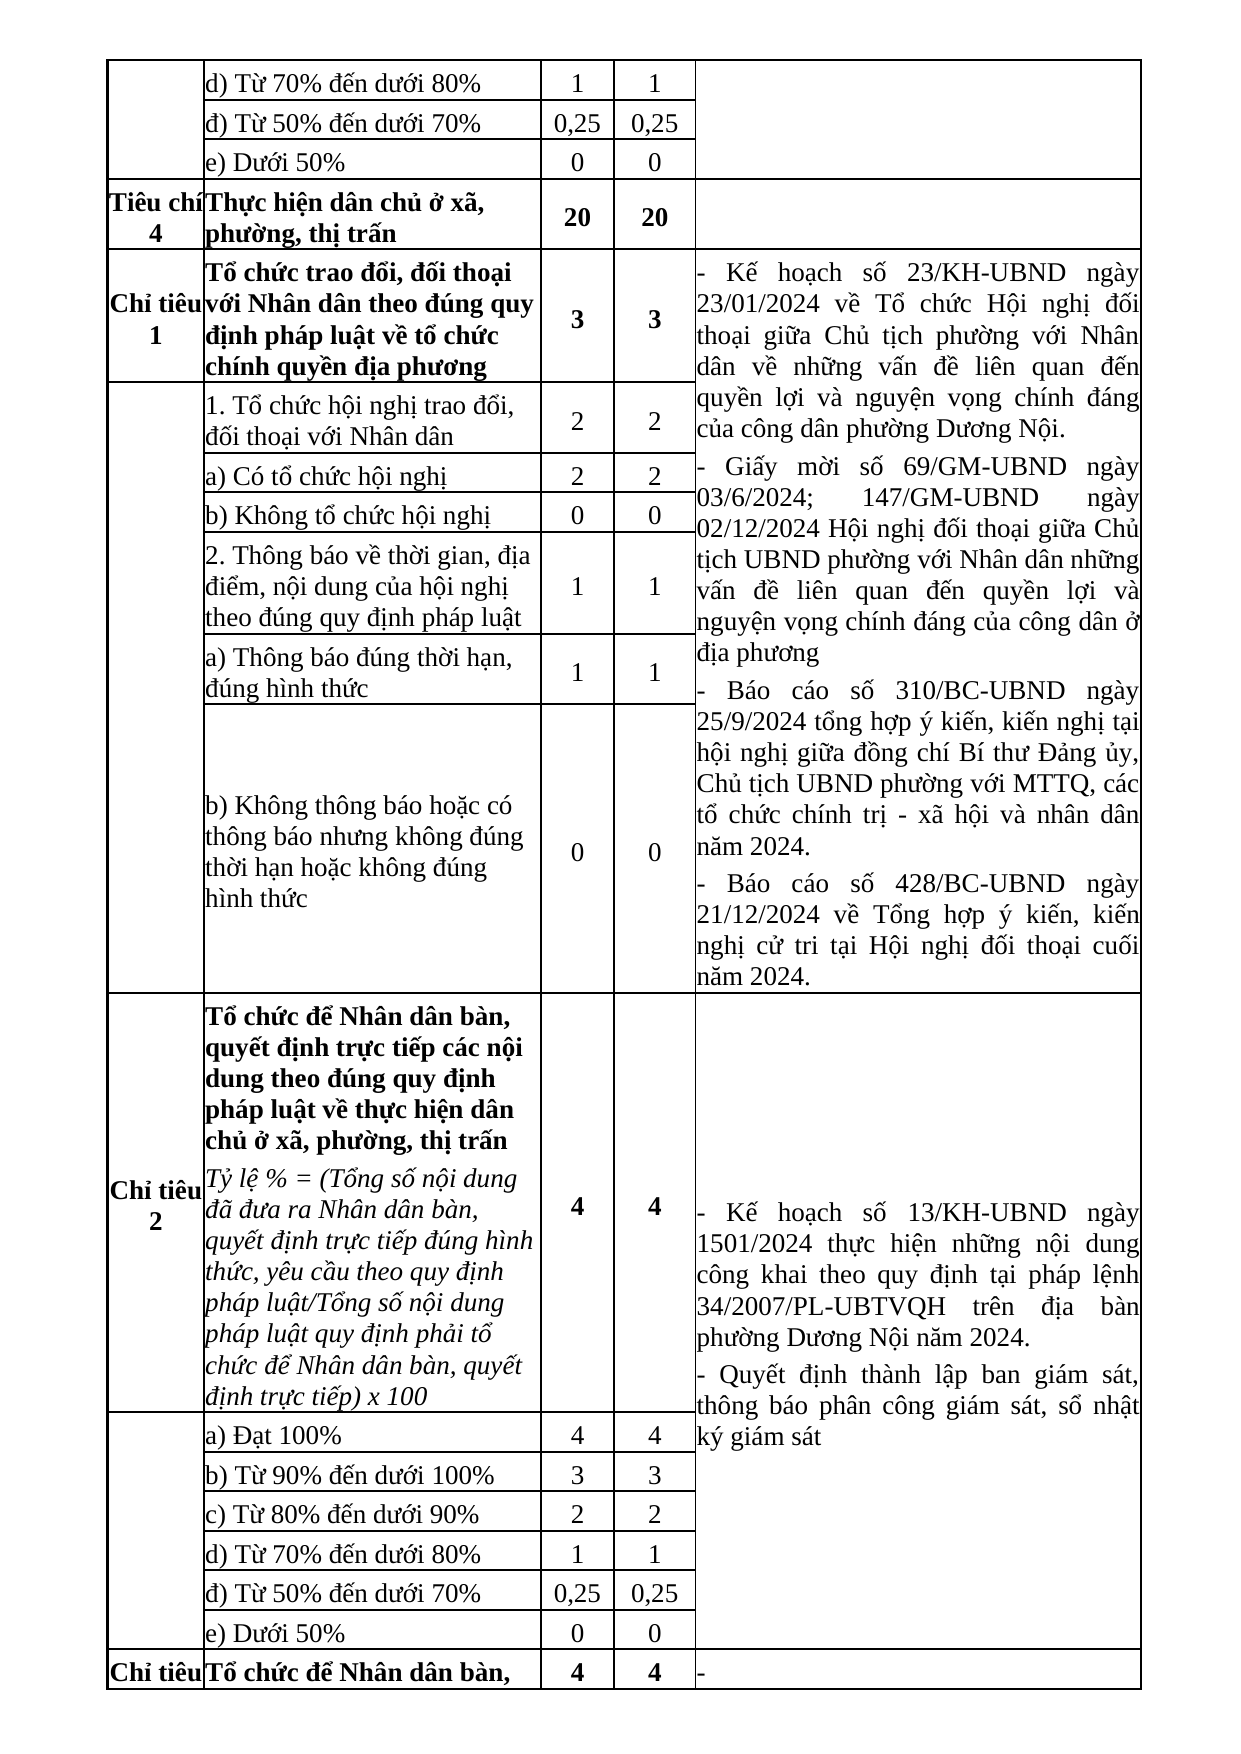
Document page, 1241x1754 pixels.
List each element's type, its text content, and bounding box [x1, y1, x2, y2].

table_cell 2 [542, 454, 613, 491]
table_cell 0,25 [542, 1571, 613, 1608]
table_cell 3 [542, 1453, 613, 1490]
table_cell 0 [542, 493, 613, 531]
table_cell Chỉ tiêu 1 [109, 250, 203, 381]
table_cell b) Không thông báo hoặc có thông báo nhưng không đúng thời hạn hoặc không đúng hình thức [205, 705, 540, 992]
table_cell b) Từ 90% đến dưới 100% [205, 1453, 540, 1490]
table_cell 1 [542, 61, 613, 98]
table_cell a) Thông báo đúng thời hạn, đúng hình thức [205, 635, 540, 703]
table_cell 2 [615, 1492, 695, 1529]
table_cell e) Dưới 50% [205, 140, 540, 177]
table_cell 1 [615, 635, 695, 703]
table_cell - Kế hoạch số 23/KH-UBND ngày 23/01/2024 về Tổ chức Hội nghị đối thoại giữa Chủ tịch phường với Nhân dân về những vấn đề liên quan đến quyền lợi và nguyện vọng chính đáng của công dân phường Dương Nội. - Giấy mời số 69/GM-UBND ngày 03/6/2024; 147/GM-UBND ngày 02/12/2024 Hội nghị đối thoại giữa Chủ tịch UBND phường với Nhân dân những vấn đề liên quan đến quyền lợi và nguyện vọng chính đáng của công dân ở địa phương - Báo cáo số 310/BC-UBND ngày 25/9/2024 tổng hợp ý kiến, kiến nghị tại hội nghị giữa đồng chí Bí thư Đảng ủy, Chủ tịch UBND phường với MTTQ, các tổ chức chính trị - xã hội và nhân dân năm 2024. - Báo cáo số 428/BC-UBND ngày 21/12/2024 về Tổng hợp ý kiến, kiến nghị cử tri tại Hội nghị đối thoại cuối năm 2024. [696, 250, 1140, 992]
table_cell 4 [542, 994, 613, 1411]
table_cell [109, 383, 203, 992]
table_cell a) Đạt 100% [205, 1413, 540, 1451]
table_cell 3 [542, 250, 613, 381]
table_cell - [696, 1650, 1140, 1687]
table_cell đ) Từ 50% đến dưới 70% [205, 101, 540, 138]
table_cell 4 [542, 1413, 613, 1451]
table_cell 0,25 [615, 101, 695, 138]
table_cell 20 [615, 180, 695, 248]
table_cell [109, 1413, 203, 1648]
table_cell 4 [615, 1413, 695, 1451]
table_cell 0,25 [542, 101, 613, 138]
table_cell Chỉ tiêu 3 [109, 1650, 203, 1687]
table_cell - Kế hoạch số 13/KH-UBND ngày 1501/2024 thực hiện những nội dung công khai theo quy định tại pháp lệnh 34/2007/PL-UBTVQH trên địa bàn phường Dương Nội năm 2024. - Quyết định thành lập ban giám sát, thông báo phân công giám sát, sổ nhật ký giám sát [696, 994, 1140, 1648]
table_cell đ) Từ 50% đến dưới 70% [205, 1571, 540, 1608]
table_cell d) Từ 70% đến dưới 80% [205, 1532, 540, 1569]
table_cell 2 [542, 1492, 613, 1529]
table_cell 0,25 [615, 1571, 695, 1608]
table_cell 3 [615, 1453, 695, 1490]
table_cell 2 [542, 383, 613, 452]
table_cell 4 [542, 1650, 613, 1687]
table_cell 1 [615, 61, 695, 98]
table_cell d) Từ 70% đến dưới 80% [205, 61, 540, 98]
table_cell 0 [615, 493, 695, 531]
table_cell 4 [615, 994, 695, 1411]
table_cell Thực hiện dân chủ ở xã, phường, thị trấn [205, 180, 540, 248]
table_cell 3 [615, 250, 695, 381]
table_cell 2 [615, 383, 695, 452]
table_cell Tổ chức để Nhân dân bàn, quyết định trực tiếp các nội dung theo đúng quy định pháp luật về thực hiện dân chủ ở xã, phường, thị trấn Tỷ lệ % = (Tổng số nội dung đã đưa ra Nhân dân bàn, quyết định trực tiếp đúng hình thức, yêu cầu theo quy định pháp luật/Tổng số nội dung pháp luật quy định phải tổ chức để Nhân dân bàn, quyết định trực tiếp) x 100 [205, 994, 540, 1411]
table_cell Chỉ tiêu 2 [109, 994, 203, 1411]
table_cell 4 [615, 1650, 695, 1687]
table_cell 0 [615, 140, 695, 177]
table_cell 1 [615, 1532, 695, 1569]
table_cell Tiêu chí 4 [109, 180, 203, 248]
table_cell Tổ chức trao đổi, đối thoại với Nhân dân theo đúng quy định pháp luật về tổ chức chính quyền địa phương [205, 250, 540, 381]
table_cell 0 [615, 1611, 695, 1648]
table_cell [696, 180, 1140, 248]
table_cell 20 [542, 180, 613, 248]
table_cell 1 [542, 1532, 613, 1569]
table_cell 0 [615, 705, 695, 992]
table_cell b) Không tổ chức hội nghị [205, 493, 540, 531]
table_cell 1 [542, 533, 613, 632]
table_cell 0 [542, 140, 613, 177]
table_cell e) Dưới 50% [205, 1611, 540, 1648]
table_cell 1 [542, 635, 613, 703]
table_cell 1. Tổ chức hội nghị trao đổi, đối thoại với Nhân dân [205, 383, 540, 452]
table_cell 0 [542, 1611, 613, 1648]
table_cell a) Có tổ chức hội nghị [205, 454, 540, 491]
table_cell c) Từ 80% đến dưới 90% [205, 1492, 540, 1529]
table_cell 0 [542, 705, 613, 992]
table_cell 1 [615, 533, 695, 632]
table_cell 2 [615, 454, 695, 491]
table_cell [205, 1650, 540, 1687]
table_cell 2. Thông báo về thời gian, địa điểm, nội dung của hội nghị theo đúng quy định pháp luật [205, 533, 540, 632]
